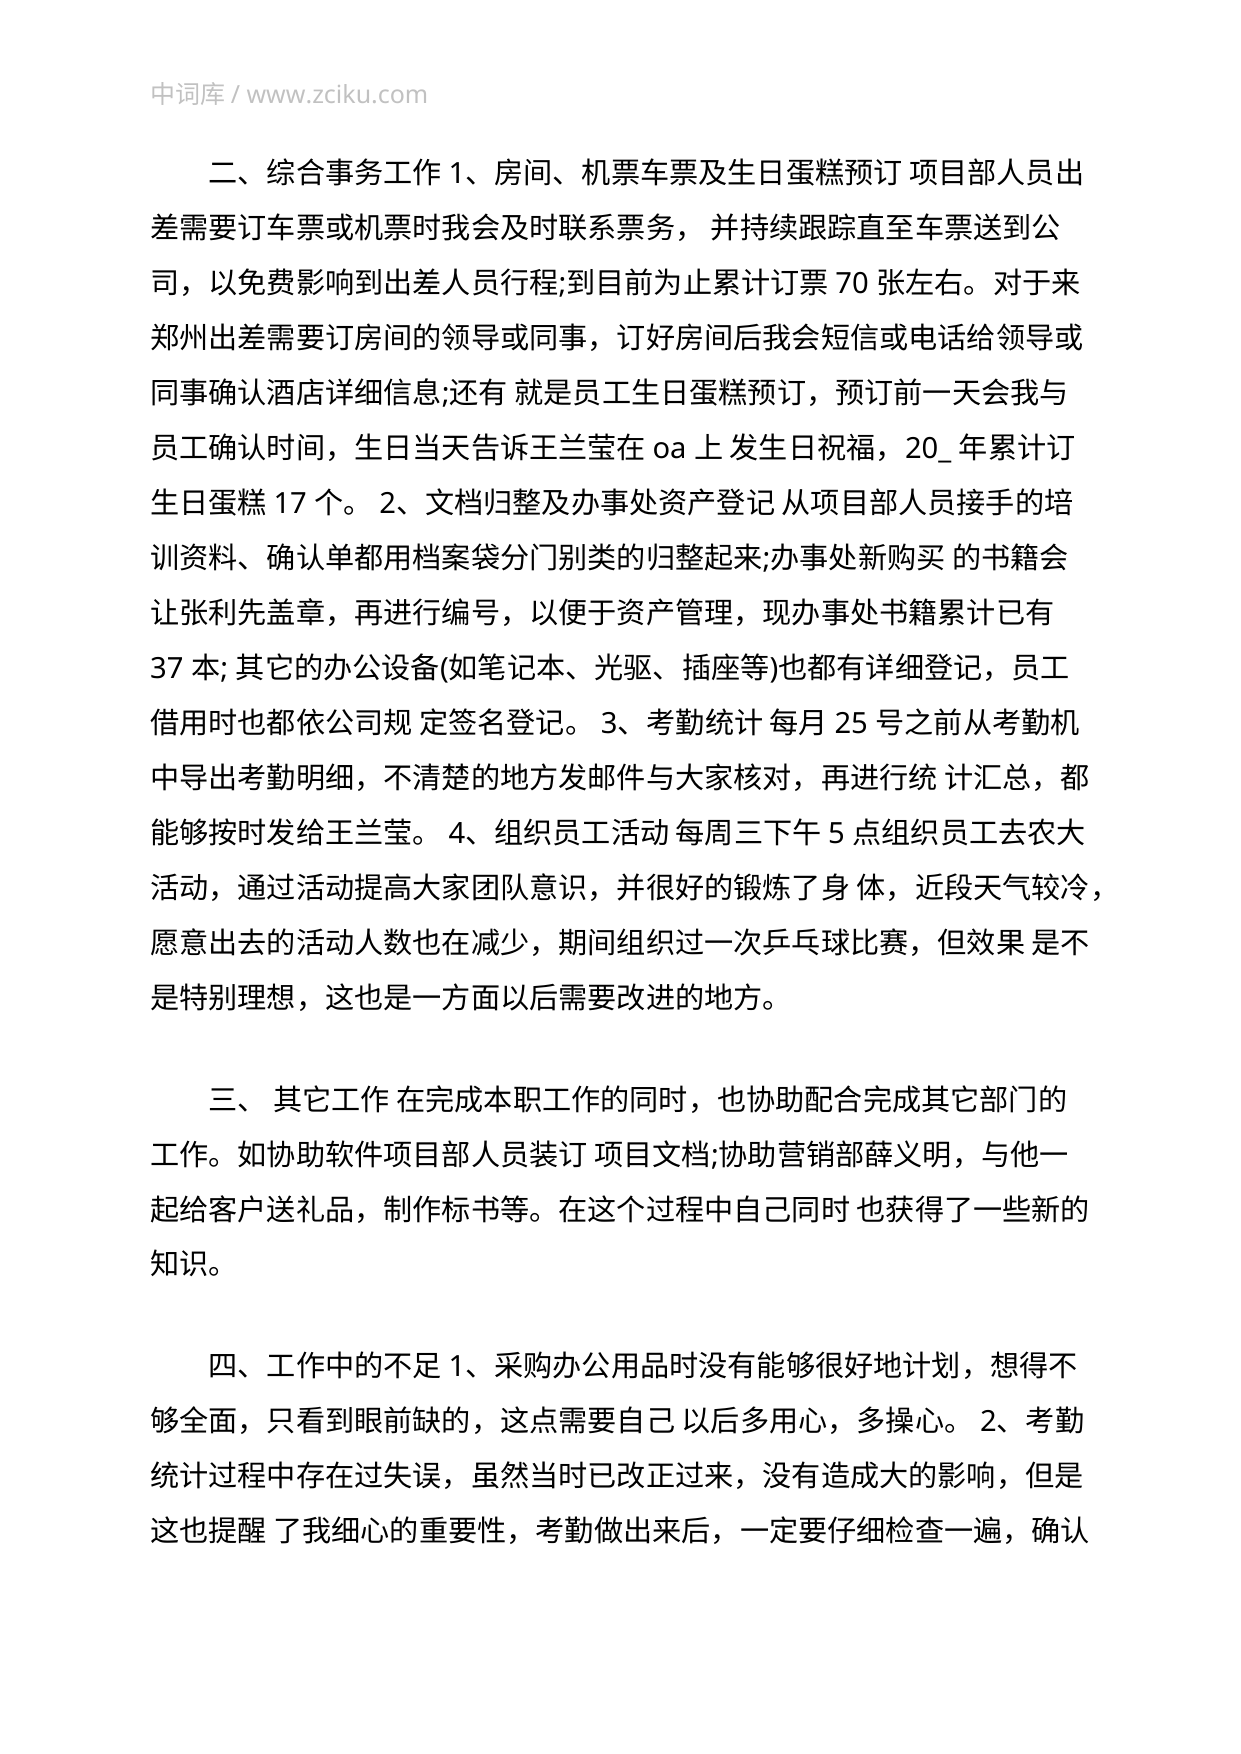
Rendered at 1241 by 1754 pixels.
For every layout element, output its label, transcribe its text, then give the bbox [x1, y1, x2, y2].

text 三、 其它工作 在完成本职工作的同时，也协助配合完成其它部门的工作。如协助软件项目部人员装订 项目文档;协助营销部薛义明，与他一起给客户送礼品，制作标书等。在这个过程中自己同时 也获得了一些新的知识。 [150, 1076, 1090, 1283]
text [150, 1343, 1090, 1550]
text 二、综合事务工作 1、房间、机票车票及生日蛋糕预订 项目部人员出差需要订车票或机票时我会及时联系票务， 并持续跟踪直至车票送到公 司，以免费影响到出差人员行程;到目前为止累计订票 70 张左右。对于来郑州出差需要订房间的领导或同事，订好房间后我会短信或电话给领导或同事确认酒店详细信息;还有 就是员工生日蛋糕预订，预订前一天会我与员工确认时间，生日当天告诉王兰莹在 oa 上 发生日祝福，20_ 年累计订生日蛋糕 17 个。 2、文档归整及办事处资产登记 从项目部人员接手的培训资料、确认单都用档案袋分门别类的归整起来;办事处新购买 的书籍会让张利先盖章，再进行编号，以便于资产管理，现办事处书籍累计已有 37 本; 其它的办公设备(如笔记本、光驱、插座等)也都有详细登记，员工借用时也都依公司规 定签名登记。 3、考勤统计 每月 25 号之前从考勤机中导出考勤明细，不清楚的地方发邮件与大家核对，再进行统 计汇总，都能够按时发给王兰莹。 4、组织员工活动 每周三下午 5 点组织员工去农大活动，通过活动提高大家团队意识，并很好的锻炼了身 体，近段天气较冷，愿意出去的活动人数也在减少，期间组织过一次乒乓球比赛，但效果 是不是特别理想，这也是一方面以后需要改进的地方。 [150, 150, 1090, 1017]
